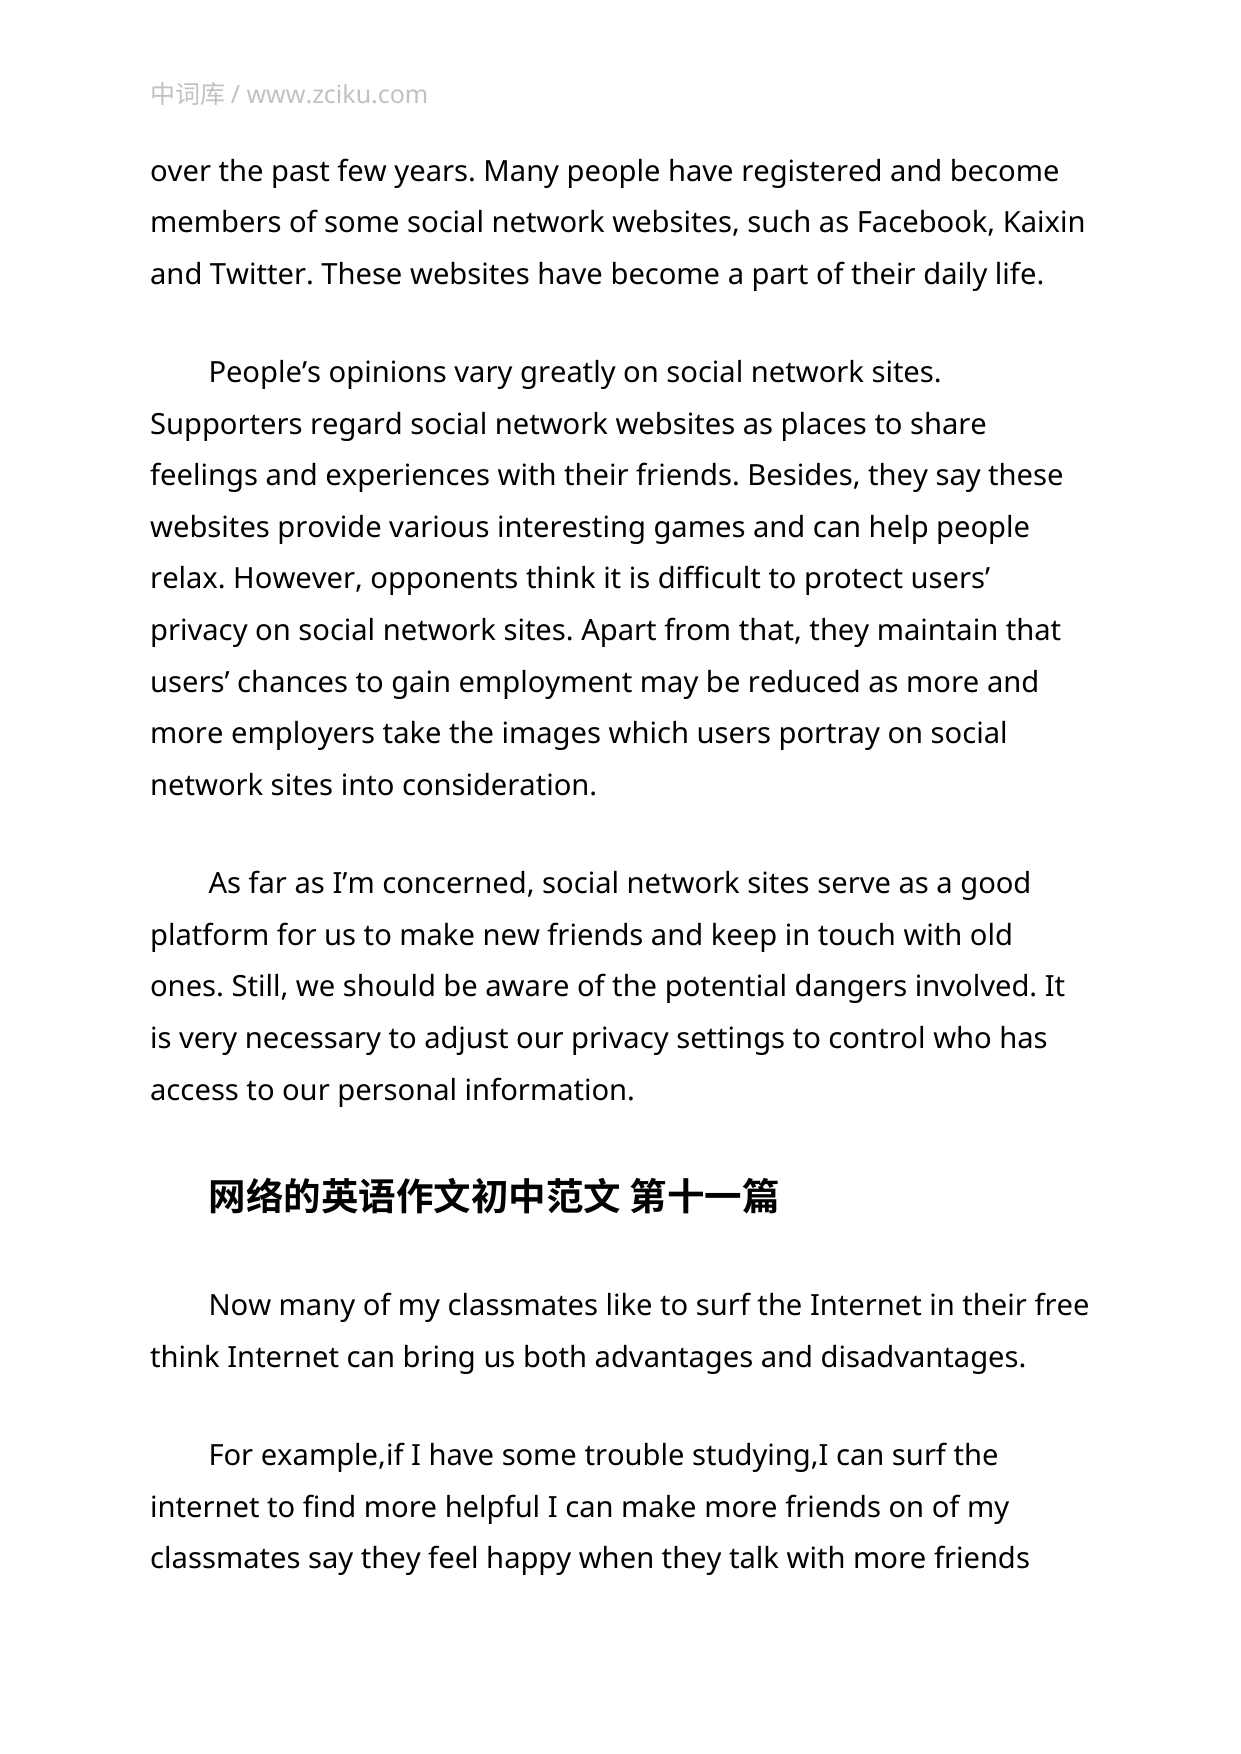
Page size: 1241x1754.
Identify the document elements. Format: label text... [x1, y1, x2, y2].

text Now many of my classmates like to surf the Internet in their free think Internet can bring us both advantages and disadvantages. [150, 1284, 1090, 1376]
text People’s opinions vary greatly on social network sites. Supporters regard social network websites as places to share feelings and experiences with their friends. Besides, they say these websites provide various interesting games and can help people relax. However, opponents think it is difficult to protect users’ privacy on social network sites. Apart from that, they maintain that users’ chances to gain employment may be reduced as more and more employers take the images which users portray on social network sites into consideration. [150, 352, 1090, 804]
text 网络的英语作文初中范文 第十一篇 [150, 1167, 1090, 1221]
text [150, 1434, 1090, 1577]
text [150, 150, 1090, 293]
text As far as I’m concerned, social network sites serve as a good platform for us to make new friends and keep in touch with old ones. Still, we should be aware of the potential dangers involved. It is very necessary to adjust our privacy settings to control who has access to our personal information. [150, 862, 1090, 1108]
